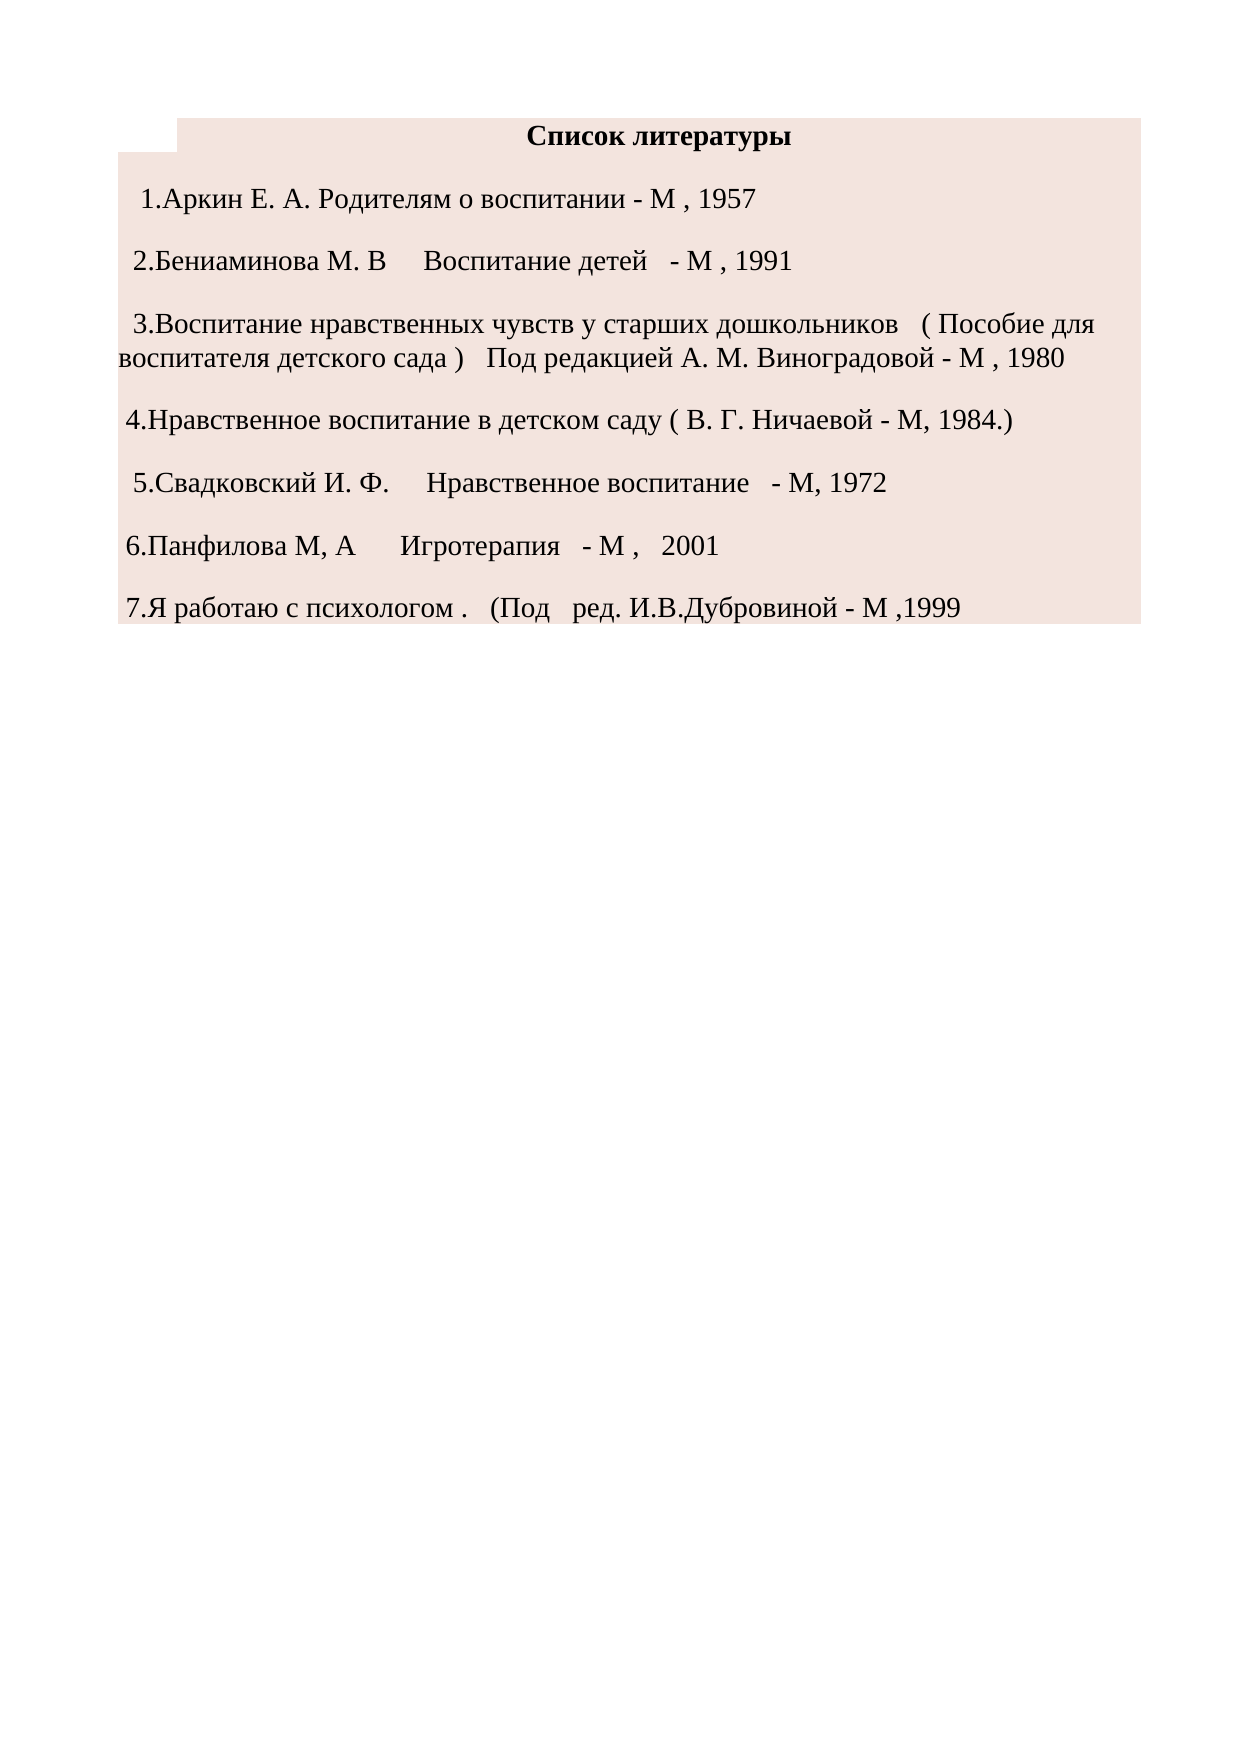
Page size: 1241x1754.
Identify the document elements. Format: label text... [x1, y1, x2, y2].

text 2.Бениаминова М. В Воспитание детей - М , 1991 [118, 243, 1141, 277]
text Список литературы [177, 118, 1141, 152]
text 7.Я работаю с психологом . (Под ред. И.В.Дубровиной - М ,1999 [118, 591, 1141, 624]
text 6.Панфилова М, А Игротерапия - М , 2001 [118, 528, 1141, 561]
text 5.Свадковский И. Ф. Нравственное воспитание - М, 1972 [118, 465, 1141, 499]
text 3.Воспитание нравственных чувств у старших дошкольников ( Пособие для воспитателя детского сада ) Под редакцией А. М. Виноградовой - М , 1980 [118, 306, 1141, 373]
text 4.Нравственное воспитание в детском саду ( В. Г. Ничаевой - М, 1984.) [118, 402, 1141, 436]
text 1.Аркин Е. А. Родителям о воспитании - М , 1957 [118, 181, 1141, 214]
